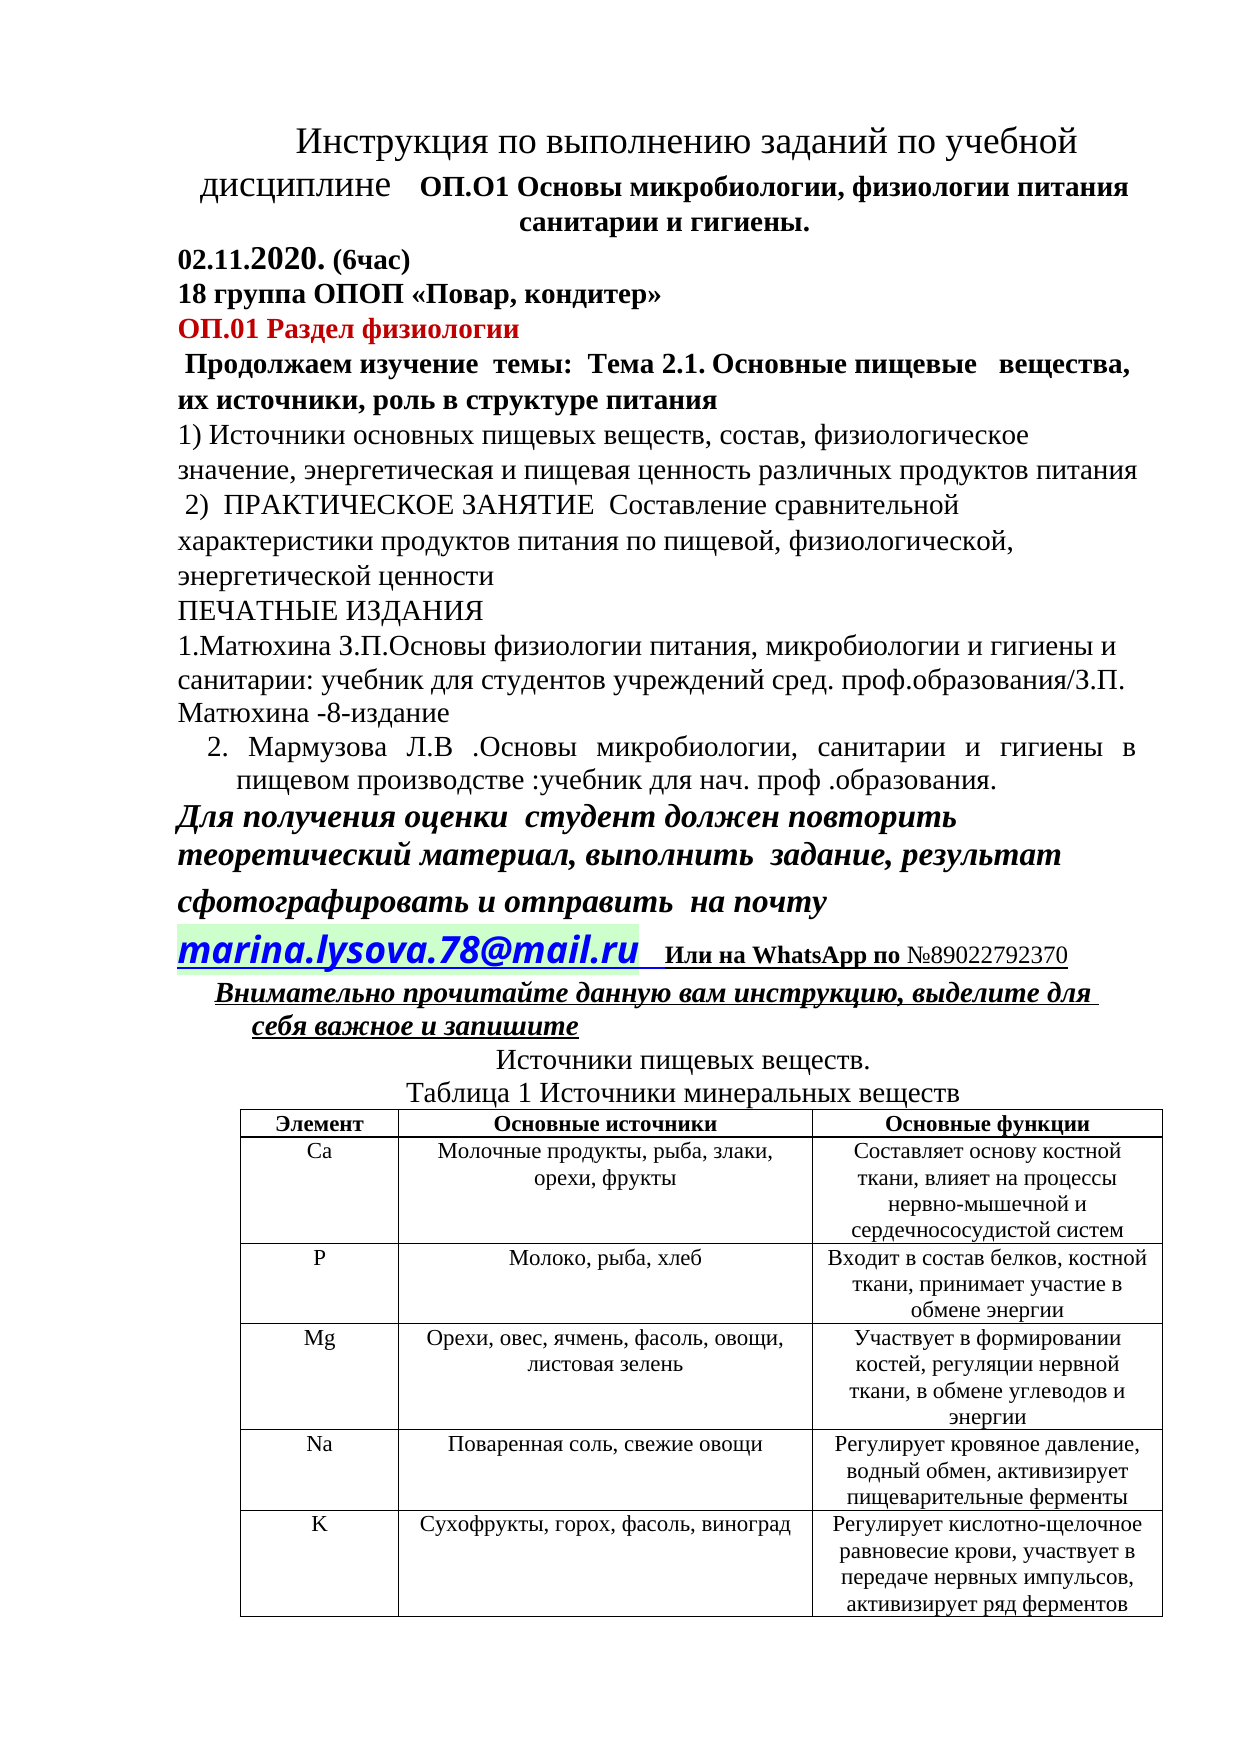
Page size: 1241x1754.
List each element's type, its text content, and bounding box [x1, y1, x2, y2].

text Таблица 1 Источники минеральных веществ [214, 1075, 1152, 1109]
table_cell Регулирует кислотно-щелочное равновесие крови, участвует в передаче нервных импульсов, активизирует ряд ферментов [813, 1511, 1162, 1616]
table_cell Участвует в формировании костей, регуляции нервной ткани, в обмене углеводов и энергии [813, 1324, 1162, 1429]
table_cell K [241, 1511, 398, 1616]
table_cell Орехи, овес, ячмень, фасоль, овощи, листовая зелень [399, 1324, 812, 1429]
table_cell Молочные продукты, рыба, злаки, орехи, фрукты [399, 1138, 812, 1243]
text Для получения оценки студент должен повторить теоретический материал, выполнить задание, результат сфотографировать и отправить на почту marina.lysova.78@mail.ru Или на WhatsApp по №89022792370 [177, 796, 1152, 975]
text Инструкция по выполнению заданий по учебной дисциплине ОП.О1 Основы микробиологии, физиологии питания санитарии и гигиены. [177, 118, 1152, 238]
table_cell P [241, 1244, 398, 1323]
text 2) ПРАКТИЧЕСКОЕ ЗАНЯТИЕ Составление сравнительной характеристики продуктов питания по пищевой, физиологической, энергетической ценности [177, 487, 1152, 591]
table_cell Na [241, 1430, 398, 1509]
table_cell Молоко, рыба, хлеб [399, 1244, 812, 1323]
text 2. Мармузова Л.В .Основы микробиологии, санитарии и гигиены в пищевом производстве :учебник для нач. проф .образования. [207, 729, 1137, 796]
text 18 группа ОПОП «Повар, кондитер» [177, 276, 1152, 310]
table_header Основные источники [399, 1110, 812, 1136]
table_cell Сухофрукты, горох, фасоль, виноград [399, 1511, 812, 1616]
table_cell Ca [241, 1138, 398, 1243]
text Продолжаем изучение темы: Тема 2.1. Основные пищевые вещества, их источники, роль в структуре питания [177, 347, 1152, 415]
text Внимательно прочитайте данную вам инструкцию, выделите для себя важное и запишите [214, 975, 1152, 1042]
table_header Элемент [241, 1110, 398, 1136]
table_cell Поваренная соль, свежие овощи [399, 1430, 812, 1509]
table_cell Входит в состав белков, костной ткани, принимает участие в обмене энергии [813, 1244, 1162, 1323]
table_cell Составляет основу костной ткани, влияет на процессы нервно-мышечной и сердечнососудистой систем [813, 1138, 1162, 1243]
table_cell Mg [241, 1324, 398, 1429]
text 02.11.2020. (6час) [177, 238, 1152, 276]
text Источники пищевых веществ. [214, 1042, 1152, 1075]
text 1.Матюхина З.П.Основы физиологии питания, микробиологии и гигиены и санитарии: учебник для студентов учреждений сред. проф.образования/З.П. Матюхина -8-издание [177, 628, 1152, 729]
text ОП.01 Раздел физиологии [177, 311, 1152, 345]
table_cell Регулирует кровяное давление, водный обмен, активизирует пищеварительные ферменты [813, 1430, 1162, 1509]
text ПЕЧАТНЫЕ ИЗДАНИЯ [177, 593, 1152, 627]
text 1) Источники основных пищевых веществ, состав, физиологическое значение, энергетическая и пищевая ценность различных продуктов питания [177, 417, 1152, 486]
table_header Основные функции [813, 1110, 1162, 1136]
